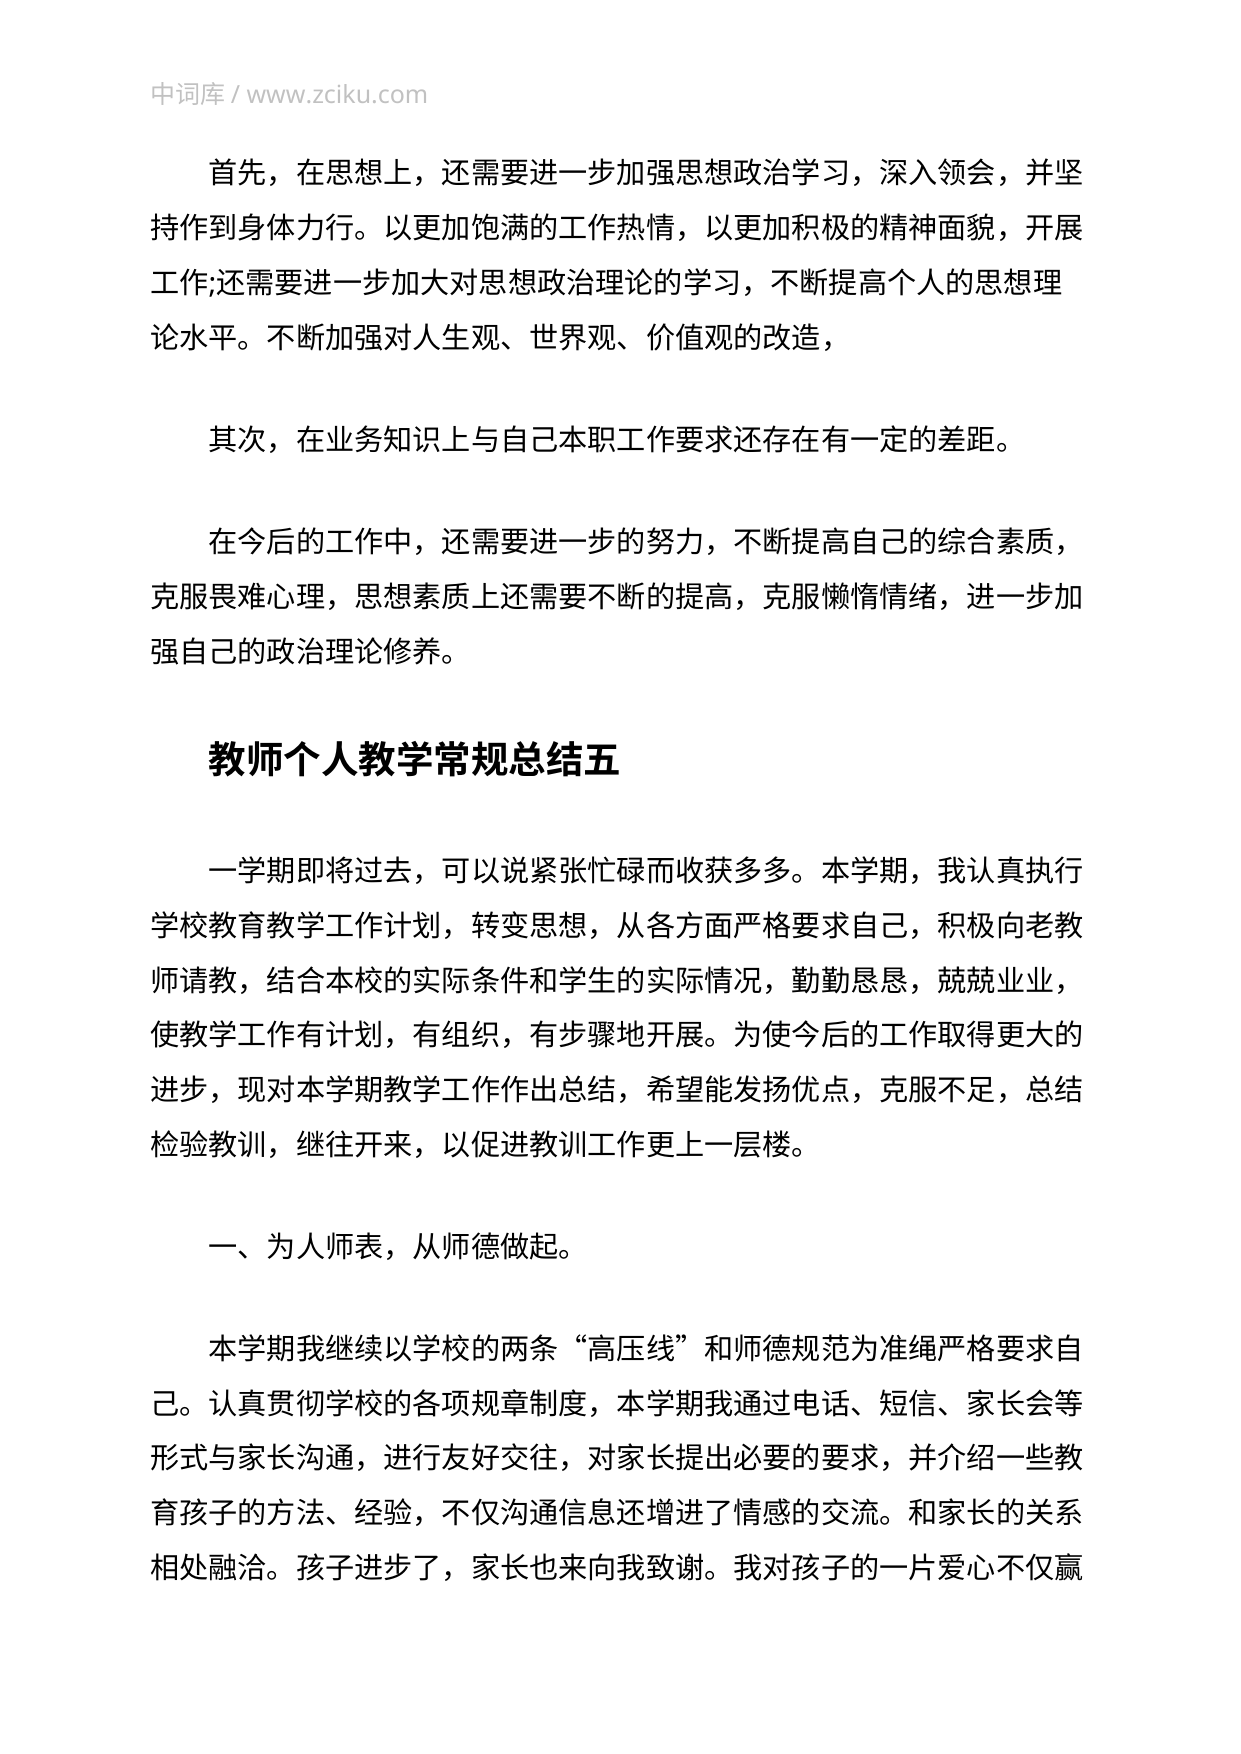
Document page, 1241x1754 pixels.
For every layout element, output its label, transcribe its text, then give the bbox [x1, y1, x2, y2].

text 一、为人师表，从师德做起。 [150, 1223, 1090, 1266]
text 一学期即将过去，可以说紧张忙碌而收获多多。本学期，我认真执行学校教育教学工作计划，转变思想，从各方面严格要求自己，积极向老教师请教，结合本校的实际条件和学生的实际情况，勤勤恳恳，兢兢业业，使教学工作有计划，有组织，有步骤地开展。为使今后的工作取得更大的进步，现对本学期教学工作作出总结，希望能发扬优点，克服不足，总结检验教训，继往开来，以促进教训工作更上一层楼。 [150, 847, 1090, 1164]
text 首先，在思想上，还需要进一步加强思想政治学习，深入领会，并坚持作到身体力行。以更加饱满的工作热情，以更加积极的精神面貌，开展工作;还需要进一步加大对思想政治理论的学习，不断提高个人的思想理论水平。不断加强对人生观、世界观、价值观的改造， [150, 150, 1090, 357]
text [150, 1325, 1090, 1587]
text 在今后的工作中，还需要进一步的努力，不断提高自己的综合素质，克服畏难心理，思想素质上还需要不断的提高，克服懒惰情绪，进一步加强自己的政治理论修养。 [150, 518, 1090, 670]
text 教师个人教学常规总结五 [150, 730, 1090, 784]
text 其次，在业务知识上与自己本职工作要求还存在有一定的差距。 [150, 417, 1090, 459]
